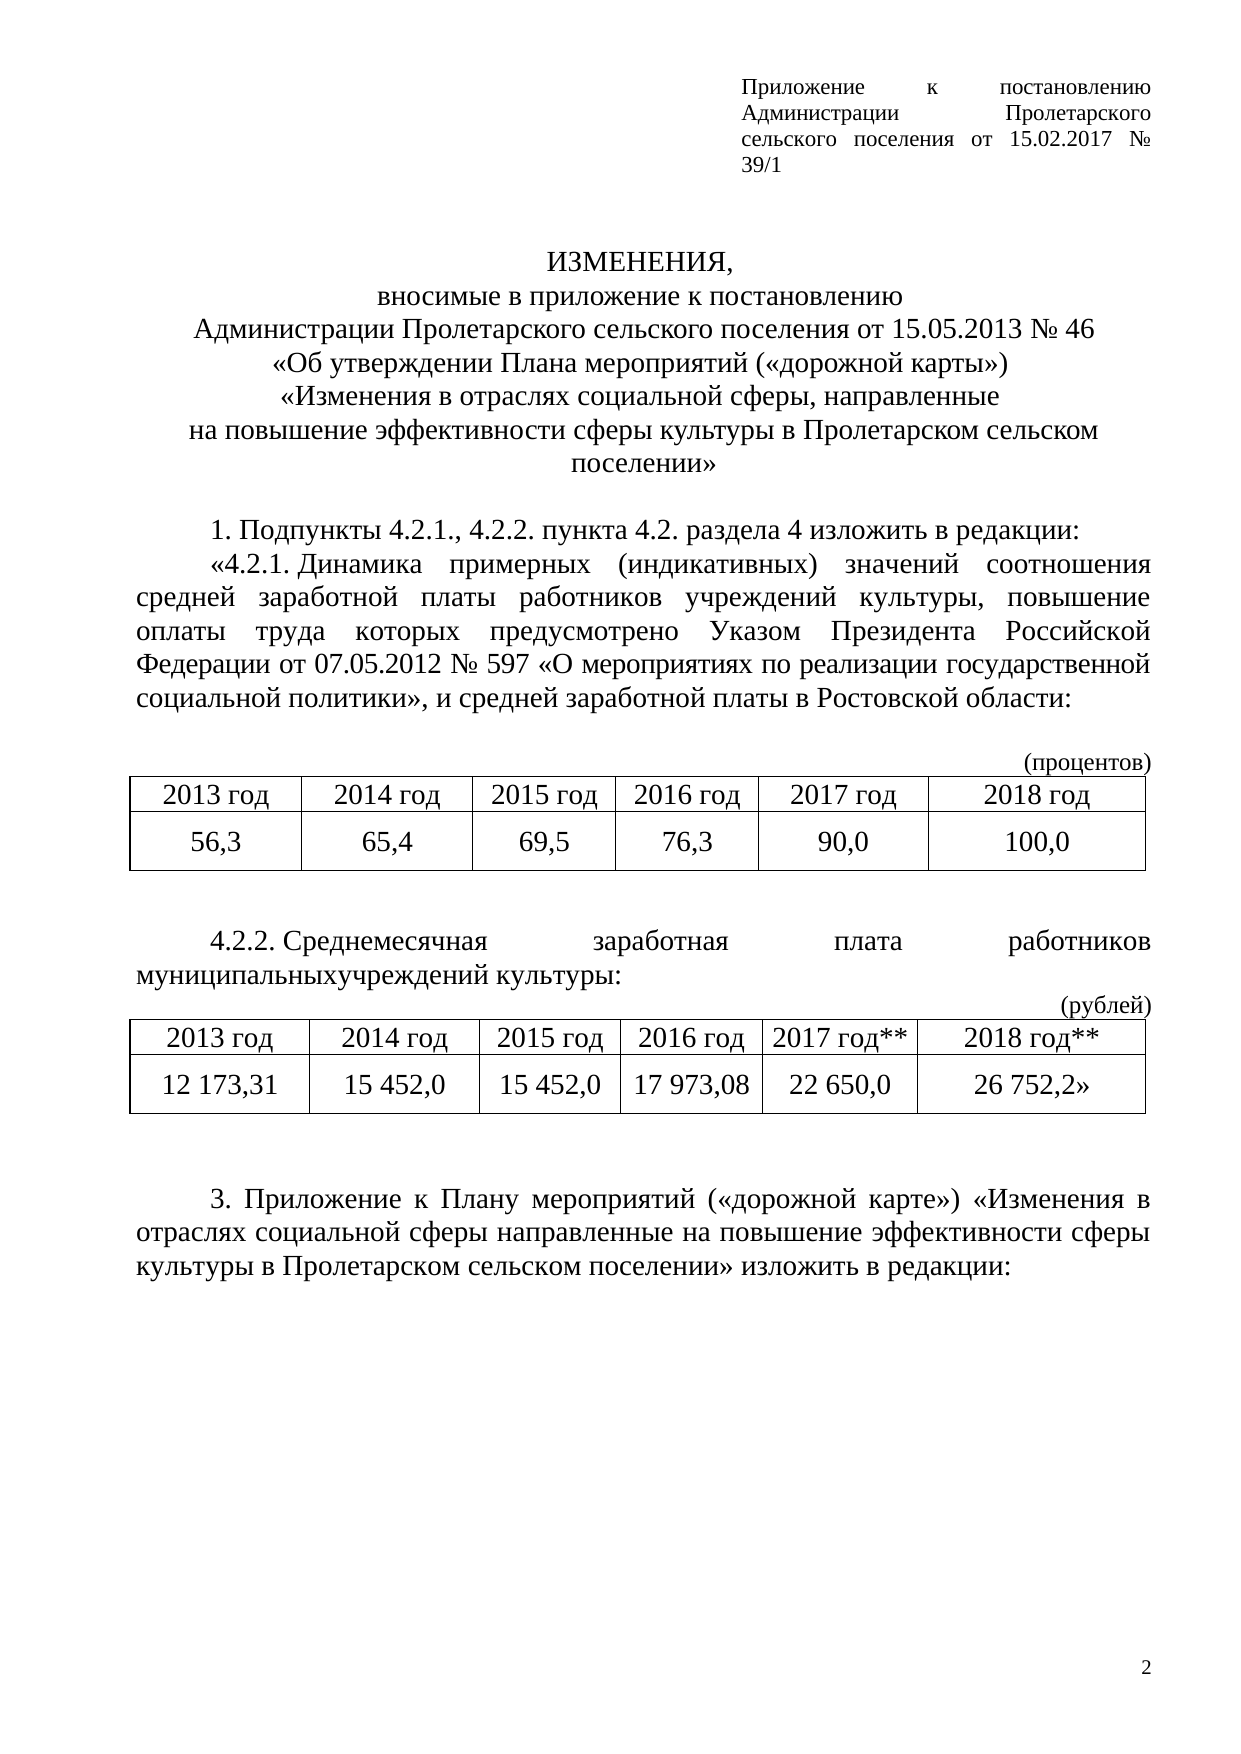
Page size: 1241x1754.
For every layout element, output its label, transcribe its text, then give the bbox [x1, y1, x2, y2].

table_cell 76,3 [616, 812, 758, 870]
table_cell 69,5 [473, 812, 615, 870]
table_header 2018 год** [918, 1020, 1145, 1054]
table_header 2014 год [310, 1020, 479, 1054]
list 1. Подпункты 4.2.1., 4.2.2. пункта 4.2. раздела 4 изложить в редакции: [210, 512, 1152, 546]
text «4.2.1. Динамика примерных (индикативных) значений соотношения средней заработной платы работников учреждений культуры, повышение оплаты труда которых предусмотрено Указом Президента Российской Федерации от 07.05.2012 № 597 «О мероприятиях по реализации государственной социальной политики», и средней заработной платы в Ростовской области: [136, 546, 1152, 714]
table_header 2016 год [621, 1020, 762, 1054]
text ИЗМЕНЕНИЯ, вносимые в приложение к постановлению Администрации Пролетарского сельского поселения от 15.05.2013 46 [136, 244, 1152, 345]
text «Об утверждении Плана мероприятий («дорожной карты») «Изменения в отраслях социальной сферы, направленные на повышение эффективности сферы культуры в Пролетарском сельском поселении» [136, 345, 1152, 479]
table_cell 15 452,0 [480, 1055, 620, 1113]
table_header 2015 год [480, 1020, 620, 1054]
table_header 2017 год** [763, 1020, 917, 1054]
text 3. Приложение к Плану мероприятий («дорожной карте») «Изменения в отраслях социальной сферы направленные на повышение эффективности сферы культуры в Пролетарском сельском поселении» изложить в редакции: [136, 1181, 1152, 1282]
table_header 2014 год [302, 777, 472, 811]
table_cell 65,4 [302, 812, 472, 870]
table_header 2016 год [616, 777, 758, 811]
text (процентов) [136, 747, 1152, 776]
table_cell 22 650,0 [763, 1055, 917, 1113]
table_cell 15 452,0 [310, 1055, 479, 1113]
table_cell 90,0 [759, 812, 928, 870]
text (рублей) [136, 991, 1152, 1019]
table_cell 26 752,2» [918, 1055, 1145, 1113]
table_header 2018 год [929, 777, 1145, 811]
table_header 2013 год [131, 1020, 309, 1054]
text Приложение к постановлению Администрации Пролетарского сельского поселения от 15.02.2017 № 39/1 [741, 74, 1152, 177]
table_header 2017 год [759, 777, 928, 811]
table_cell 100,0 [929, 812, 1145, 870]
table_cell 56,3 [131, 812, 301, 870]
table_cell 17 973,08 [621, 1055, 762, 1113]
table_header 2013 год [131, 777, 301, 811]
table_cell 12 173,31 [131, 1055, 309, 1113]
table_header 2015 год [473, 777, 615, 811]
text 4.2.2. Среднемесячная заработная плата работников муниципальныхучреждений культуры: [136, 923, 1152, 991]
